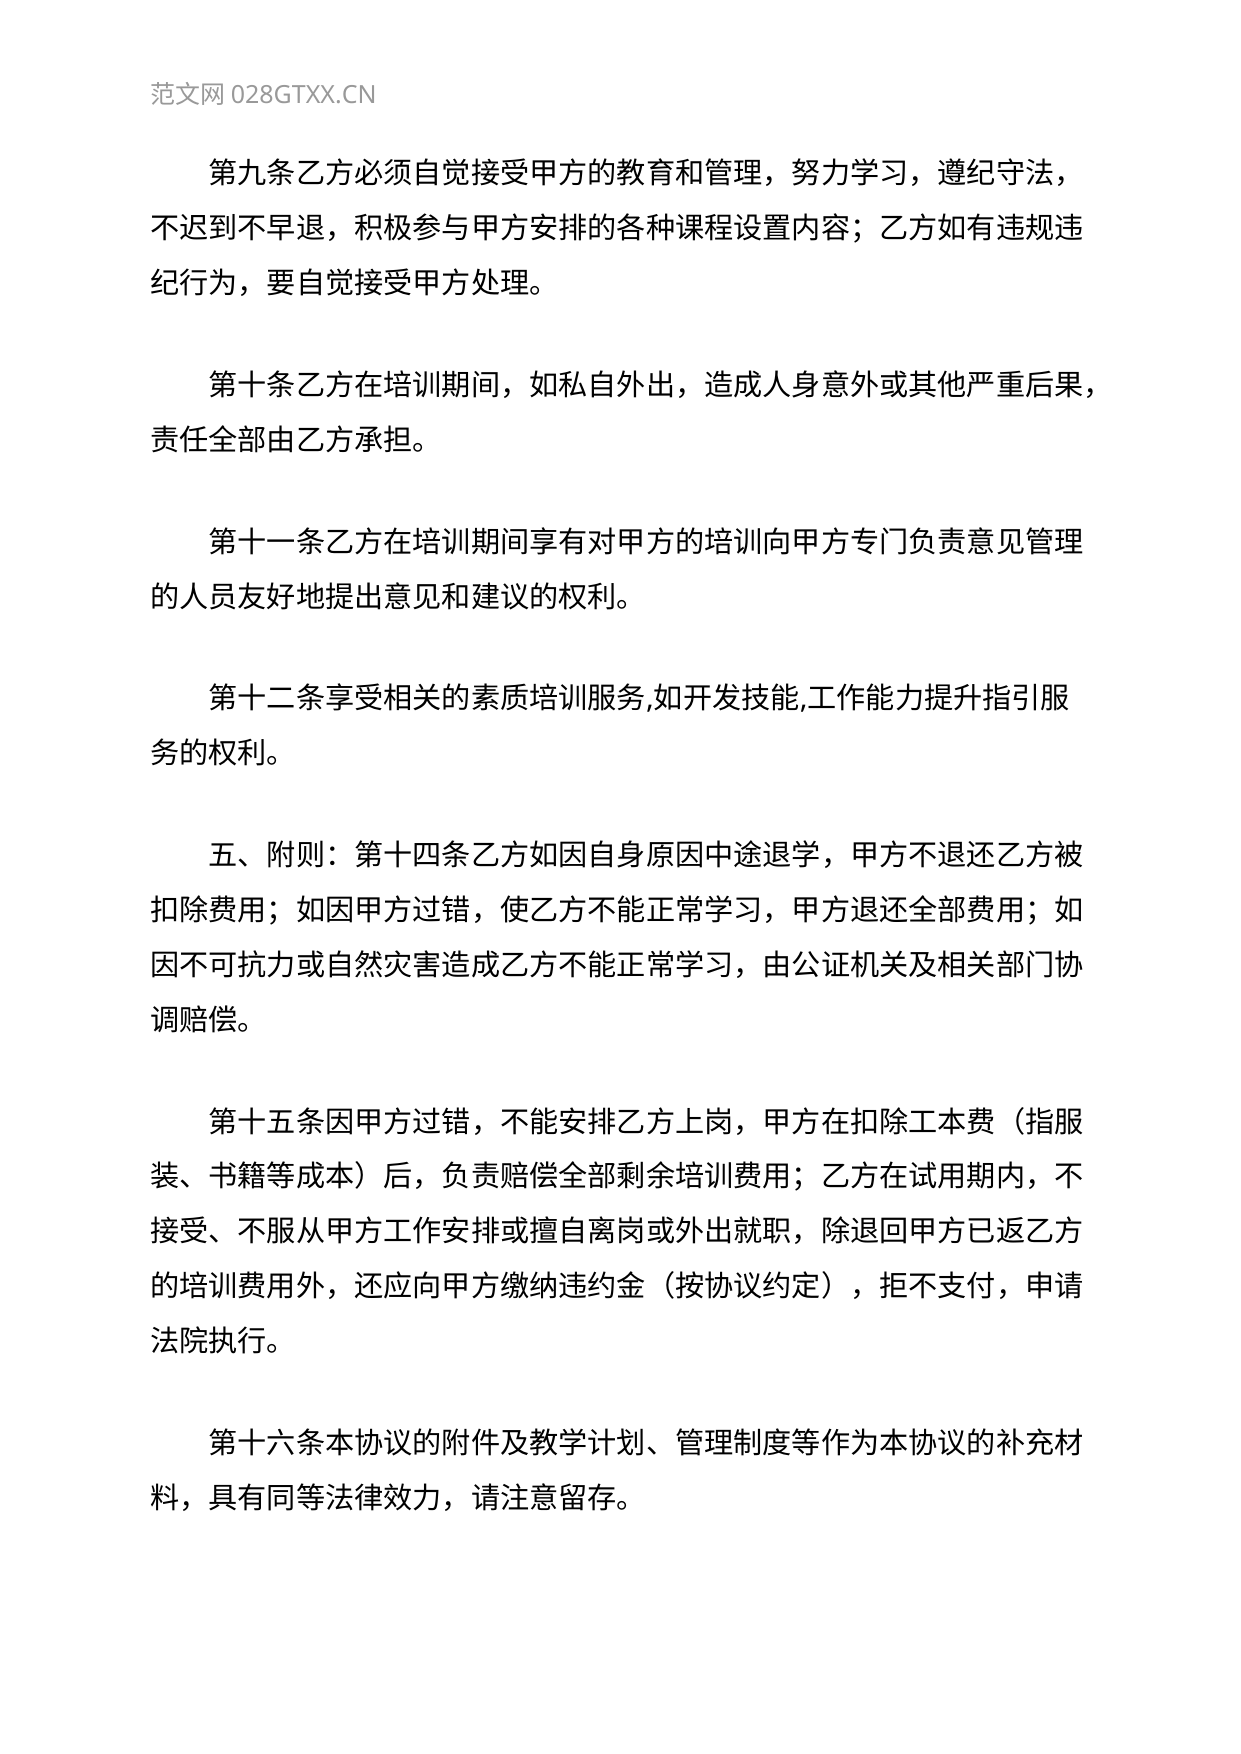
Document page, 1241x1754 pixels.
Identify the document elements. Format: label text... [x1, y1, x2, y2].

text 第十一条乙方在培训期间享有对甲方的培训向甲方专门负责意见管理的人员友好地提出意见和建议的权利。 [150, 518, 1090, 615]
text 第十条乙方在培训期间，如私自外出，造成人身意外或其他严重后果，责任全部由乙方承担。 [150, 362, 1090, 459]
text 第十二条享受相关的素质培训服务,如开发技能,工作能力提升指引服务的权利。 [150, 675, 1090, 772]
text 五、附则：第十四条乙方如因自身原因中途退学，甲方不退还乙方被扣除费用；如因甲方过错，使乙方不能正常学习，甲方退还全部费用；如因不可抗力或自然灾害造成乙方不能正常学习，由公证机关及相关部门协调赔偿。 [150, 832, 1090, 1039]
text 第九条乙方必须自觉接受甲方的教育和管理，努力学习，遵纪守法，不迟到不早退，积极参与甲方安排的各种课程设置内容；乙方如有违规违纪行为，要自觉接受甲方处理。 [150, 150, 1090, 302]
text 第十六条本协议的附件及教学计划、管理制度等作为本协议的补充材料，具有同等法律效力，请注意留存。 [150, 1419, 1090, 1517]
text 第十五条因甲方过错，不能安排乙方上岗，甲方在扣除工本费（指服装、书籍等成本）后，负责赔偿全部剩余培训费用；乙方在试用期内，不接受、不服从甲方工作安排或擅自离岗或外出就职，除退回甲方已返乙方的培训费用外，还应向甲方缴纳违约金（按协议约定），拒不支付，申请法院执行。 [150, 1098, 1090, 1360]
